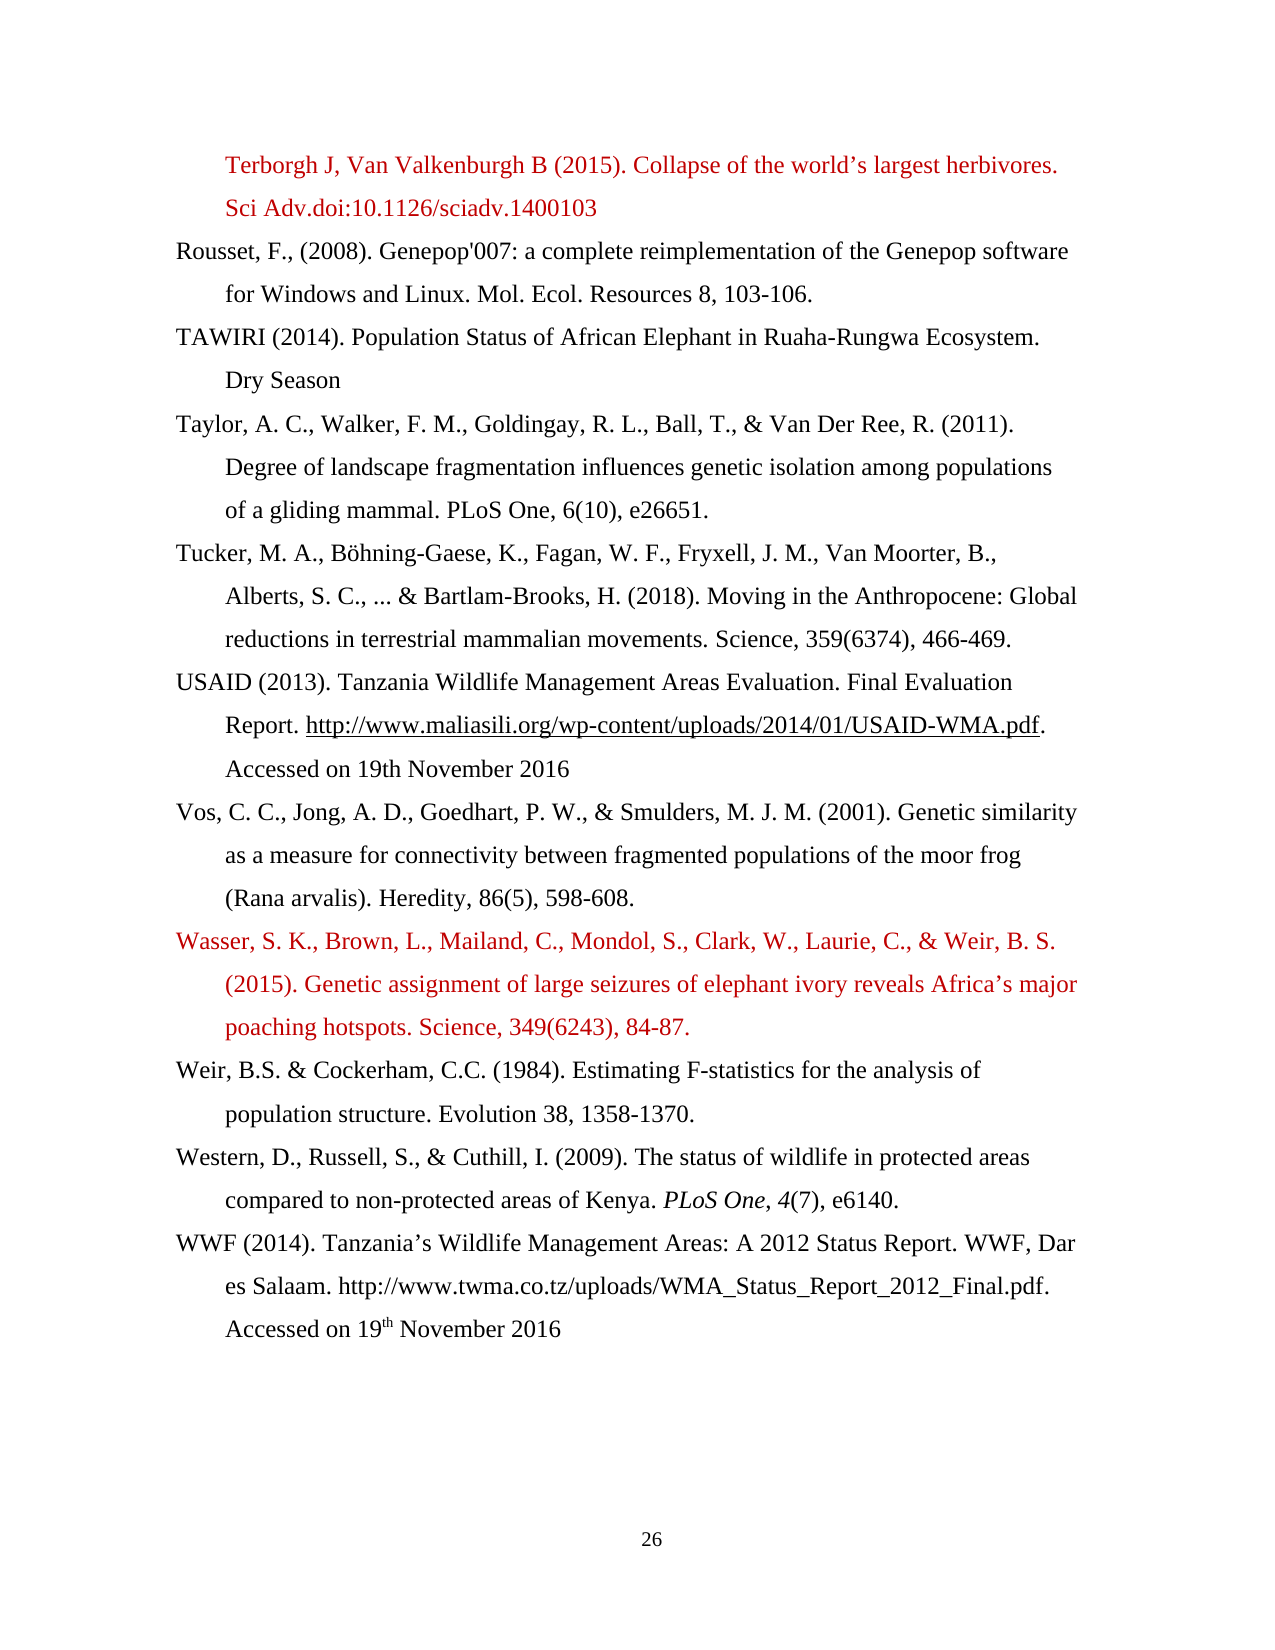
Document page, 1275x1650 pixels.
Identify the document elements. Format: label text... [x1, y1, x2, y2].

text Western, D., Russell, S., & Cuthill, I. (2009). The status of wildlife in protected areas compared to non-protected areas of Kenya. PLoS One, 4(7), e6140. [176, 1142, 1078, 1214]
text Tucker, M. A., Böhning-Gaese, K., Fagan, W. F., Fryxell, J. M., Van Moorter, B., Alberts, S. C., ... & Bartlam-Brooks, H. (2018). Moving in the Anthropocene: Global reductions in terrestrial mammalian movements. Science, 359(6374), 466-469. [176, 538, 1078, 653]
text Rousset, F., (2008). Genepop'007: a complete reimplementation of the Genepop software for Windows and Linux. Mol. Ecol. Resources 8, 103-106. [176, 236, 1078, 308]
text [176, 150, 1078, 222]
text Weir, B.S. & Cockerham, C.C. (1984). Estimating F-statistics for the analysis of population structure. Evolution 38, 1358-1370. [176, 1056, 1078, 1127]
text Taylor, A. C., Walker, F. M., Goldingay, R. L., Ball, T., & Van Der Ree, R. (2011). Degree of landscape fragmentation influences genetic isolation among populations of a gliding mammal. PLoS One, 6(10), e26651. [176, 409, 1078, 524]
text USAID (2013). Tanzania Wildlife Management Areas Evaluation. Final Evaluation Report. http://www.maliasili.org/wp-content/uploads/2014/01/USAID-WMA.pdf. Accessed on 19th November 2016 [176, 667, 1078, 782]
text TAWIRI (2014). Population Status of African Elephant in Ruaha‐Rungwa Ecosystem. Dry Season [176, 322, 1078, 394]
text Wasser, S. K., Brown, L., Mailand, C., Mondol, S., Clark, W., Laurie, C., & Weir, B. S. (2015). Genetic assignment of large seizures of elephant ivory reveals Africa’s major poaching hotspots. Science, 349(6243), 84-87. [176, 926, 1078, 1041]
text WWF (2014). Tanzania’s Wildlife Management Areas: A 2012 Status Report. WWF, Dar es Salaam. http://www.twma.co.tz/uploads/WMA_Status_Report_2012_Final.pdf. Accessed on 19th November 2016 [176, 1228, 1078, 1343]
text Vos, C. C., Jong, A. D., Goedhart, P. W., & Smulders, M. J. M. (2001). Genetic similarity as a measure for connectivity between fragmented populations of the moor frog (Rana arvalis). Heredity, 86(5), 598-608. [176, 797, 1078, 912]
